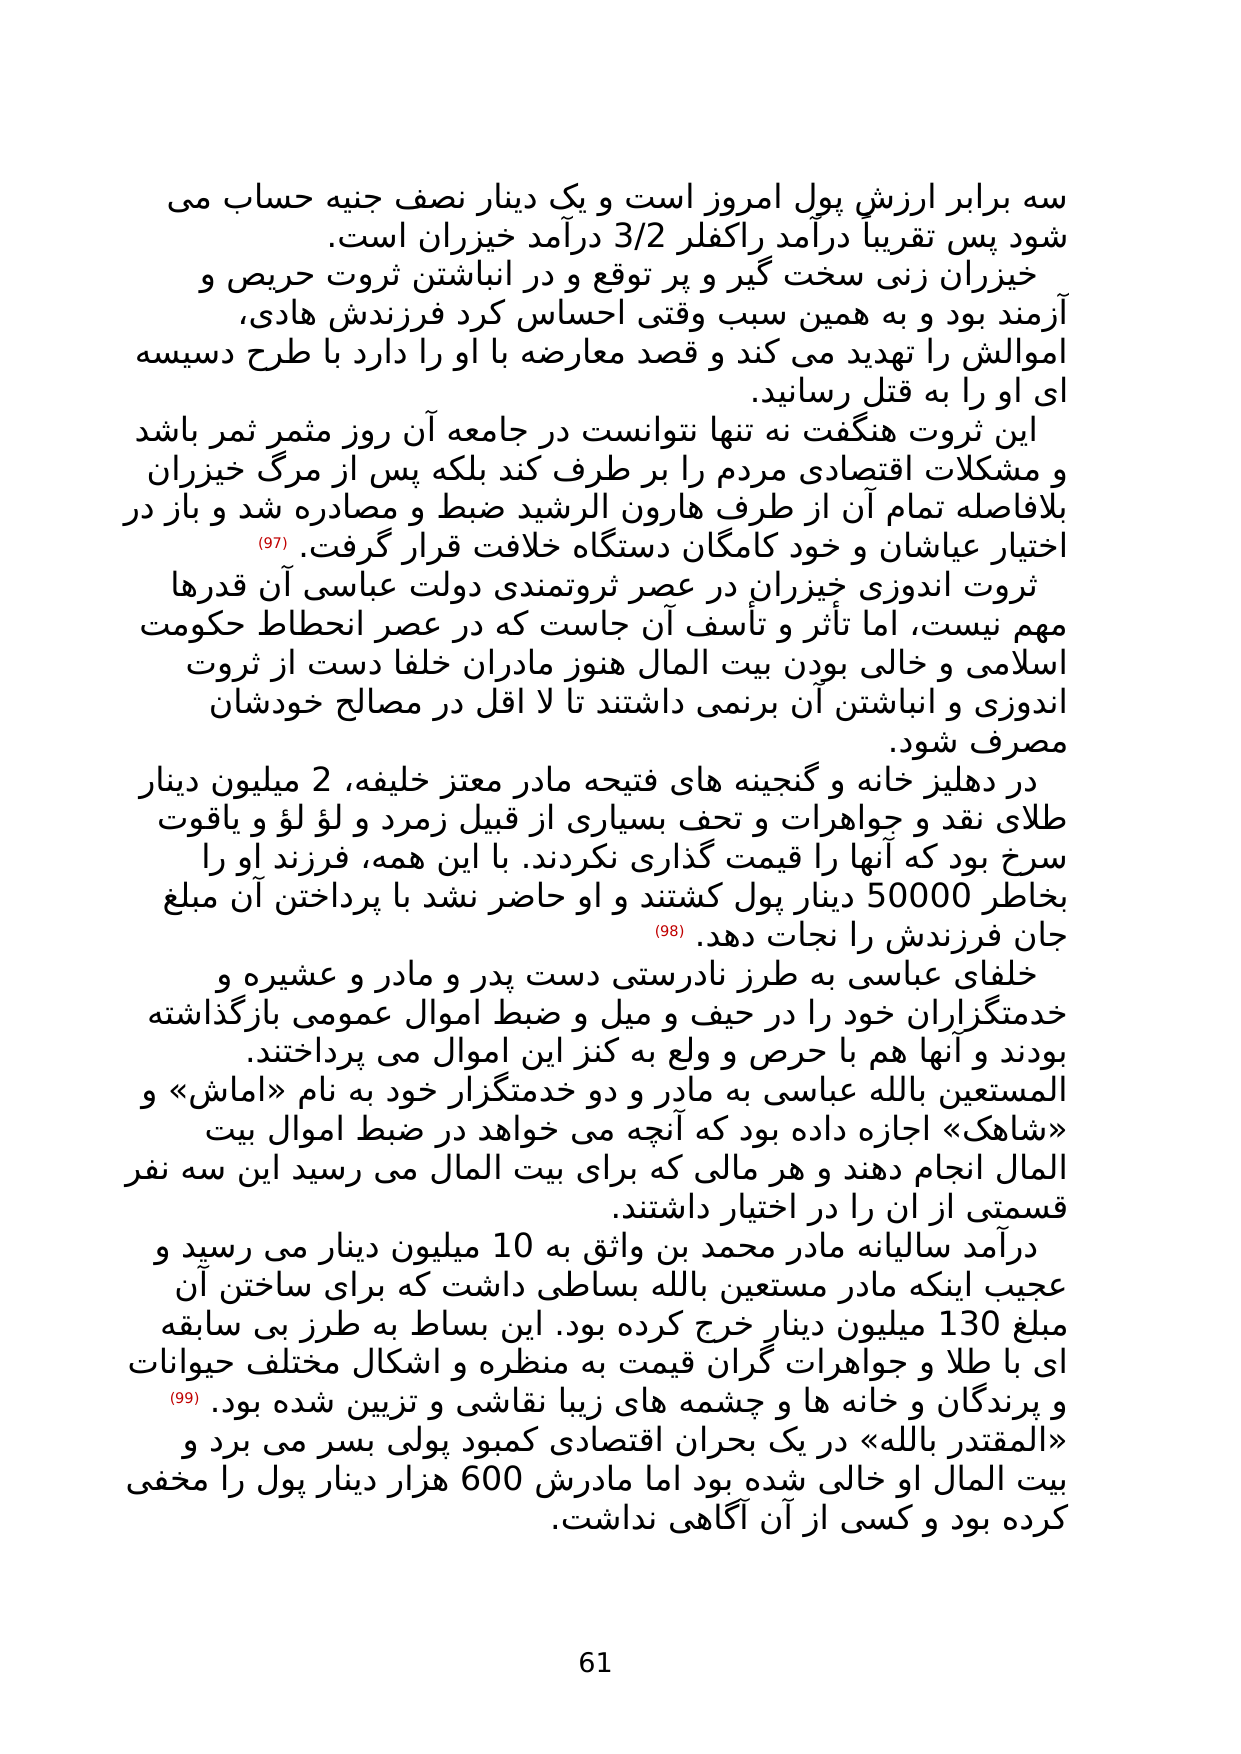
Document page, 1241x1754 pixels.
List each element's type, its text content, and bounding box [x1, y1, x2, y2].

text درآمد ساليانه مادر محمد بن واثق به 10 ميليون دينار مى رسيد و عجيب اينکه مادر مستعين بالله بساطى داشت که براى ساختن آن مبلغ 130 ميليون دينار خرج کرده بود. اين بساط به طرز بى سابقه اى با طلا و جواهرات گران قيمت به منظره و اشکال مختلف حيوانات و پرندگان و خانه ها و چشمه هاى زيبا نقاشى و تزيين شده بود. (99) «المقتدر بالله» در يک بحران اقتصادى کمبود پولى بسر مى برد و بيت المال او خالى شده بود اما مادرش 600 هزار دينار پول را مخفى کرده بود و کسى از آن آگاهى نداشت. [122, 1226, 1069, 1537]
text اين ثروت هنگفت نه تنها نتوانست در جامعه آن روز مثمر ثمر باشد و مشکلات اقتصادى مردم را بر طرف کند بلکه پس از مرگ خيزران بلافاصله تمام آن از طرف هارون الرشيد ضبط و مصادره شد و باز در اختيار عياشان و خود کامگان دستگاه خلافت قرار گرفت. (97) [122, 410, 1069, 566]
text خيزران زنى سخت گير و پر توقع و در انباشتن ثروت حريص و آزمند بود و به همين سبب وقتى احساس کرد فرزندش هادى، اموالش را تهديد مى کند و قصد معارضه با او را دارد با طرح دسيسه اى او را به قتل رسانيد. [122, 255, 1069, 410]
text ثروت اندوزى خيزران در عصر ثروتمندى دولت عباسى آن قدرها مهم نيست، اما تأثر و تأسف آن جاست که در عصر انحطاط حکومت اسلامى و خالى بودن بيت المال هنوز مادران خلفا دست از ثروت اندوزى و انباشتن آن برنمى داشتند تا لا اقل در مصالح خودشان مصرف شود. [122, 566, 1069, 760]
text خلفاى عباسى به طرز نادرستى دست پدر و مادر و عشيره و خدمتگزاران خود را در حيف و ميل و ضبط اموال عمومى بازگذاشته بودند و آنها هم با حرص و ولع به کنز اين اموال مى پرداختند. المستعين بالله عباسى به مادر و دو خدمتگزار خود به نام «اماش» و «شاهک» اجازه داده بود که آنچه مى خواهد در ضبط اموال بيت المال انجام دهند و هر مالى که براى بيت المال مى رسيد اين سه نفر قسمتى از ان را در اختيار داشتند. [122, 954, 1069, 1226]
text در دهليز خانه و گنجينه هاى فتيحه مادر معتز خليفه، 2 ميليون دينار طلاى نقد و جواهرات و تحف بسيارى از قبيل زمرد و لؤ لؤ و ياقوت سرخ بود که آنها را قيمت گذارى نکردند. با اين همه، فرزند او را بخاطر 50000 دينار پول کشتند و او حاضر نشد با پرداختن آن مبلغ جان فرزندش را نجات دهد. (98) [122, 760, 1069, 954]
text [122, 177, 1069, 255]
